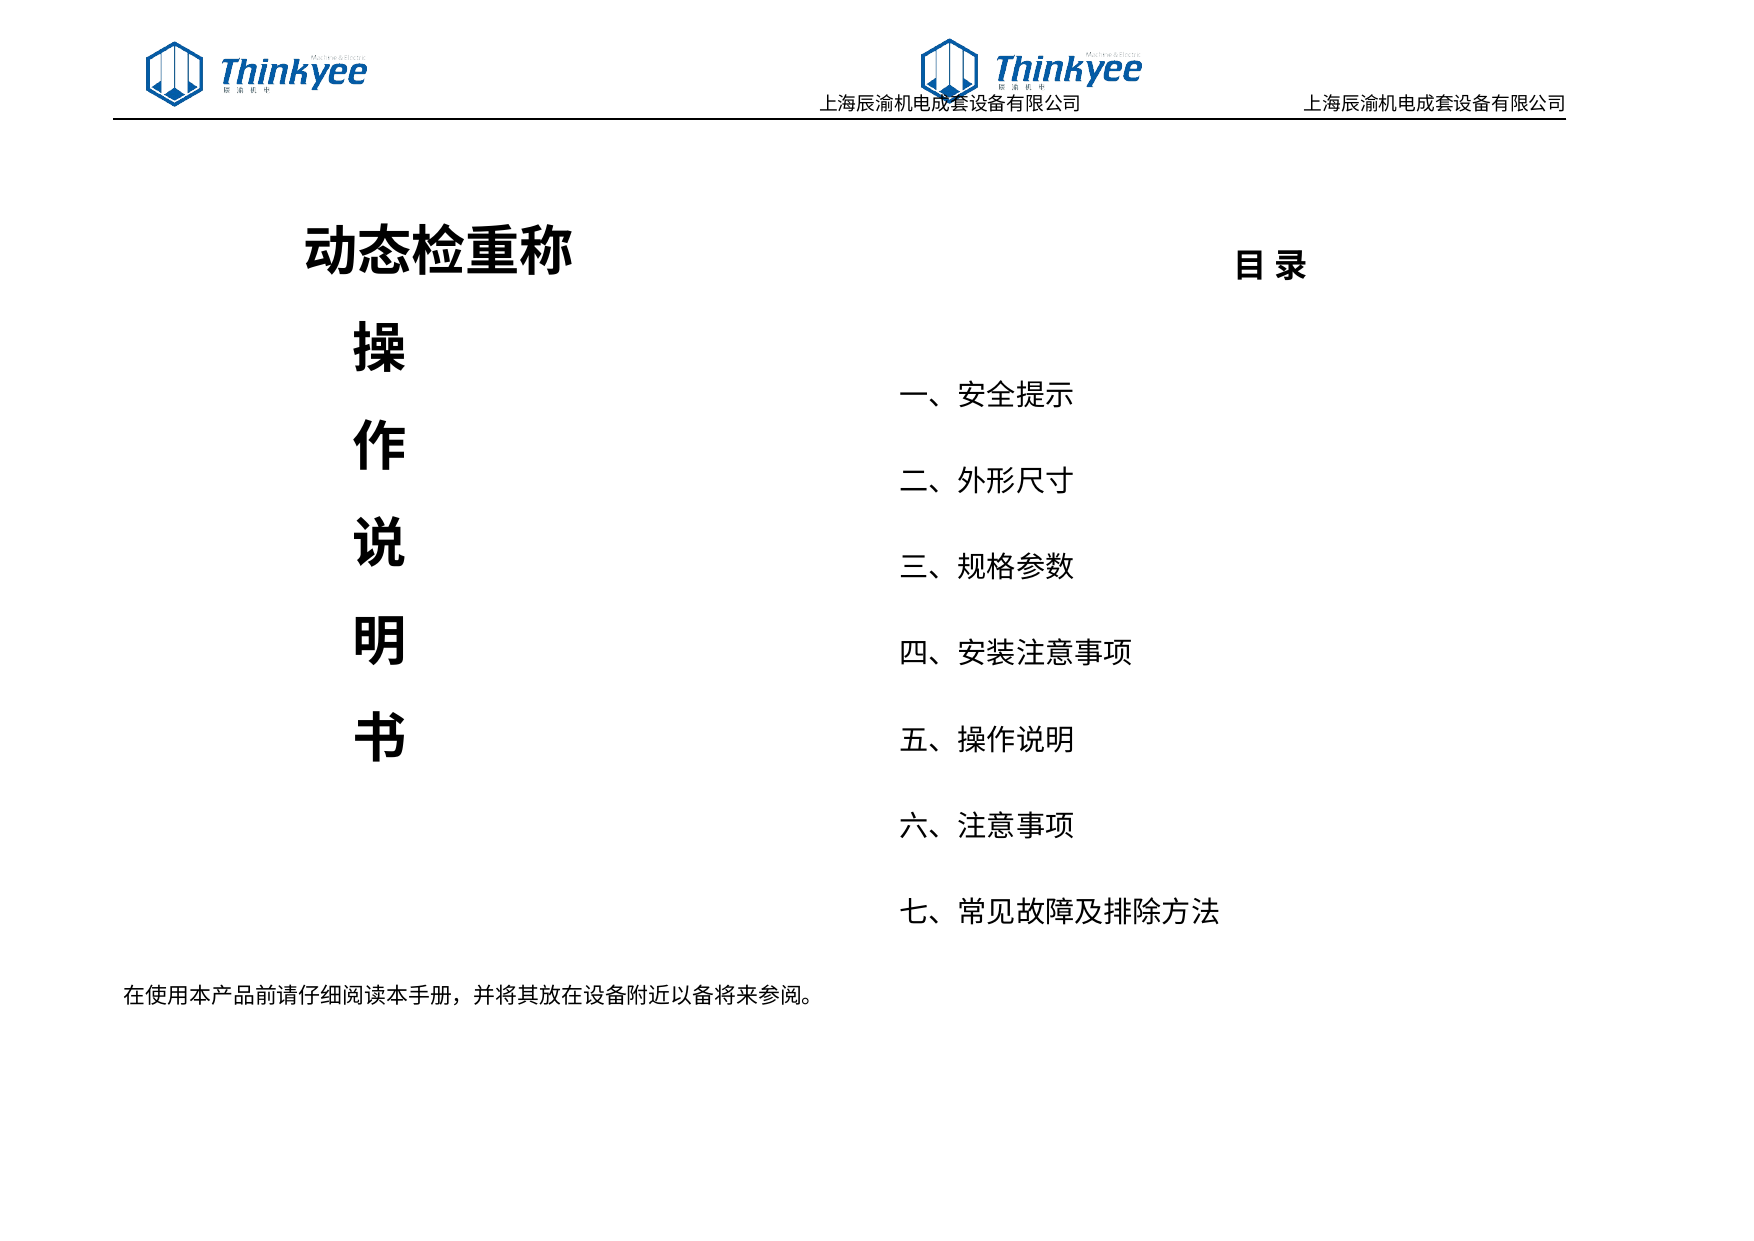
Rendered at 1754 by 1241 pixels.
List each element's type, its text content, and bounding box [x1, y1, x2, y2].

text 六、注意事项 [899, 791, 1641, 856]
text 一、安全提示 [899, 360, 1641, 425]
text 目 录 [899, 230, 1641, 295]
text 明 [112, 588, 855, 685]
text 动态检重称 [112, 198, 855, 295]
text 三、规格参数 [899, 532, 1641, 597]
picture [902, 97, 908, 111]
text 四、安装注意事项 [899, 618, 1641, 683]
picture [887, 12, 1150, 111]
picture [1035, 103, 1041, 111]
text 二、外形尺寸 [899, 446, 1641, 511]
picture [934, 99, 943, 111]
text 在使用本产品前请仔细阅读本手册，并将其放在设备附近以备将来参阅。 [112, 978, 855, 1010]
text 作 [112, 393, 855, 490]
picture [137, 33, 372, 113]
text 操 [112, 295, 855, 393]
text 说 [112, 490, 855, 588]
text 五、操作说明 [899, 705, 1641, 770]
text 七、常见故障及排除方法 [899, 877, 1641, 942]
text 书 [112, 685, 855, 783]
